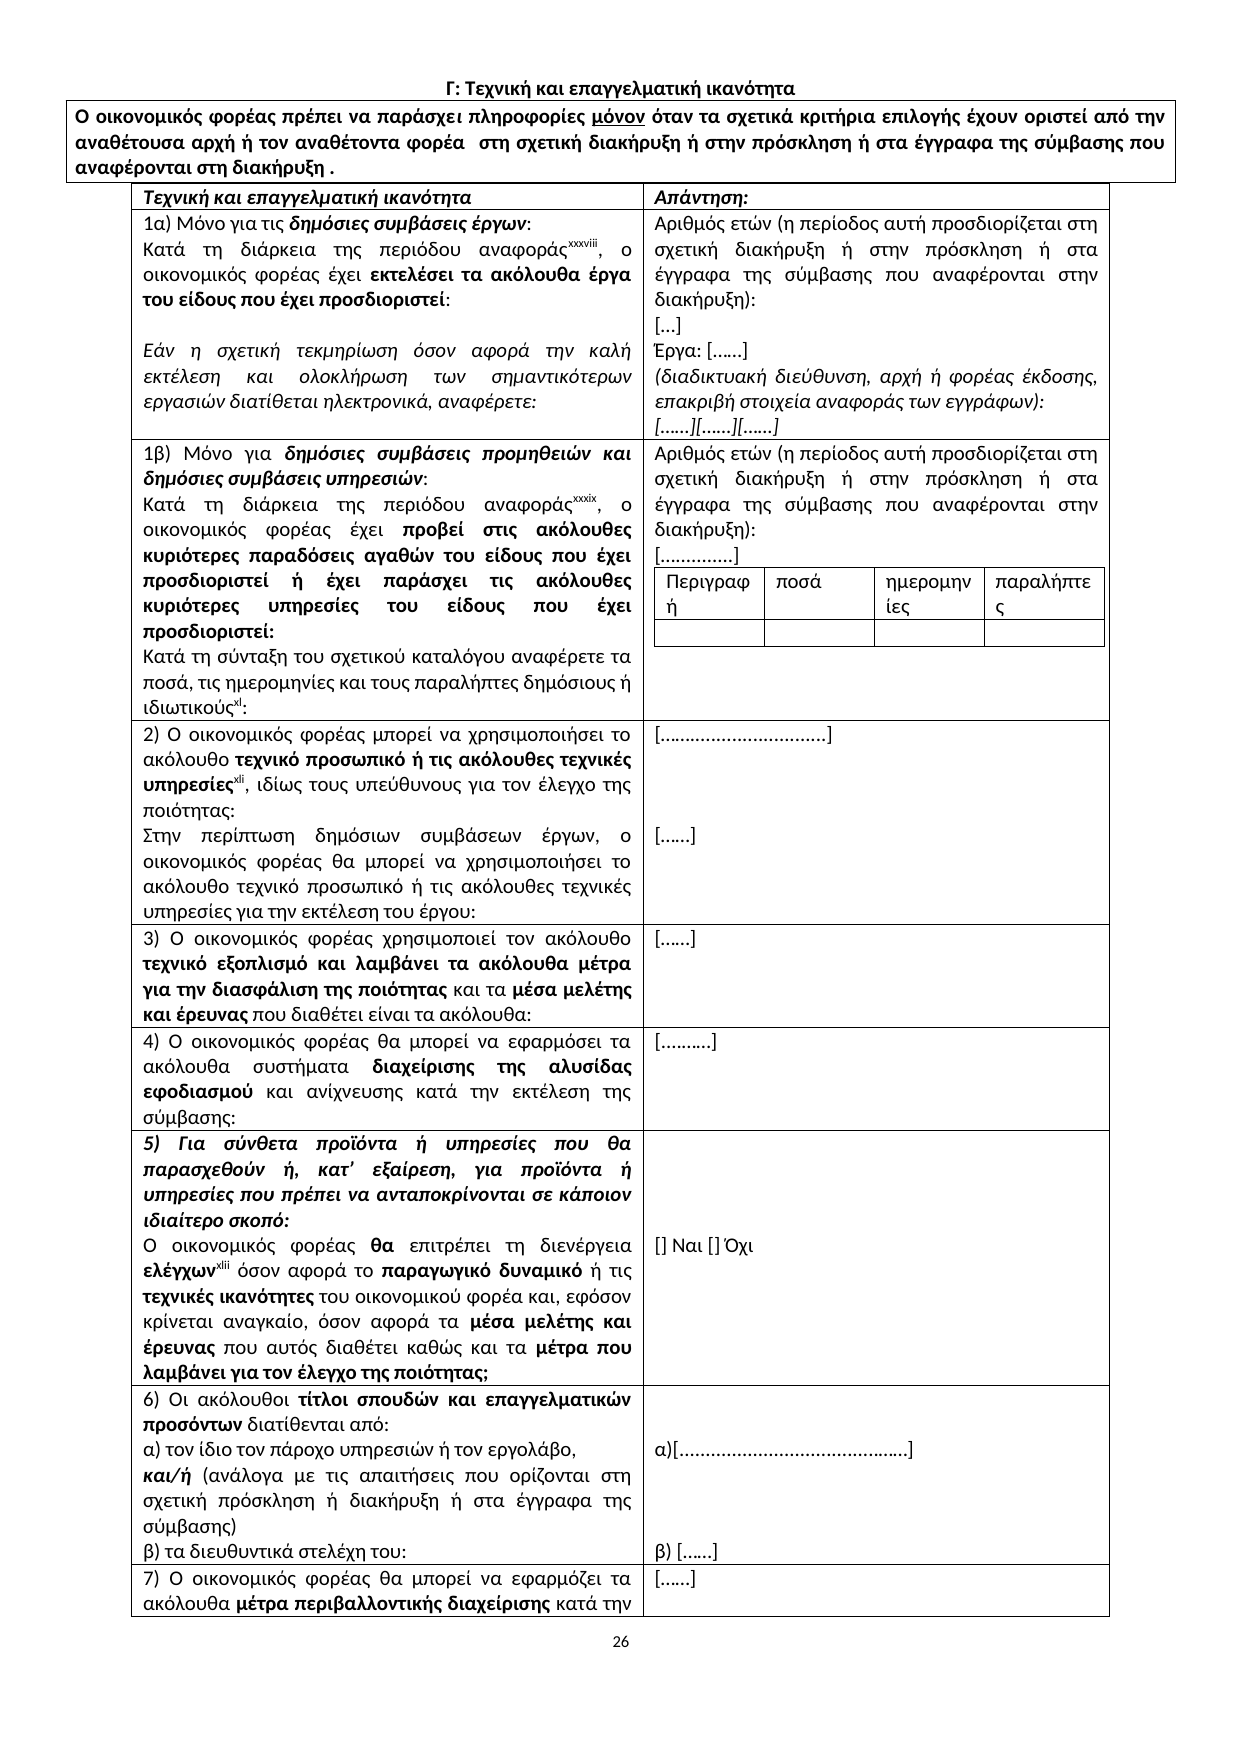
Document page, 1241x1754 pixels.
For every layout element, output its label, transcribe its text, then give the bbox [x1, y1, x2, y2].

table_cell 1α) Μόνο για τις δημόσιες συμβάσεις έργων: Κατά τη διάρκεια της περιόδου αναφοράς, ο οικονομικός φορέας έχει εκτελέσει τα ακόλουθα έργα του είδους που έχει προσδιοριστεί: Εάν η σχετική τεκμηρίωση όσον αφορά την καλή εκτέλεση και ολοκλήρωση των σημαντικότερων εργασιών διατίθεται ηλεκτρονικά, αναφέρετε: [132, 210, 643, 439]
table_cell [132, 1565, 643, 1616]
text Γ: Τεχνική και επαγγελματική ικανότητα [75, 75, 1166, 100]
table_cell 3) Ο οικονομικός φορέας χρησιμοποιεί τον ακόλουθο τεχνικό εξοπλισμό και λαμβάνει τα ακόλουθα μέτρα για την διασφάλιση της ποιότητας και τα μέσα μελέτης και έρευνας που διαθέτει είναι τα ακόλουθα: [132, 925, 643, 1027]
table_cell [……] [644, 925, 1109, 1027]
table_header Απάντηση: [644, 184, 1109, 209]
table_cell [....……] [644, 1028, 1109, 1129]
table_cell Αριθμός ετών (η περίοδος αυτή προσδιορίζεται στη σχετική διακήρυξη ή στην πρόσκληση ή στα έγγραφα της σύμβασης που αναφέρονται στην διακήρυξη): […] Έργα: [……] (διαδικτυακή διεύθυνση, αρχή ή φορέας έκδοσης, επακριβή στοιχεία αναφοράς των εγγράφων): [……][……][……] [644, 210, 1109, 439]
table_cell 4) Ο οικονομικός φορέας θα μπορεί να εφαρμόσει τα ακόλουθα συστήματα διαχείρισης της αλυσίδας εφοδιασμού και ανίχνευσης κατά την εκτέλεση της σύμβασης: [132, 1028, 643, 1129]
table_cell [……..........................] [……] [644, 721, 1109, 924]
text Ο οικονομικός φορέας πρέπει να παράσχει πληροφορίες μόνον όταν τα σχετικά κριτήρια επιλογής έχουν οριστεί από την αναθέτουσα αρχή ή τον αναθέτοντα φορέα στη σχετική διακήρυξη ή στην πρόσκληση ή στα έγγραφα της σύμβασης που αναφέρονται στη διακήρυξη . [67, 101, 1175, 182]
table_cell 2) Ο οικονομικός φορέας μπορεί να χρησιμοποιήσει το ακόλουθο τεχνικό προσωπικό ή τις ακόλουθες τεχνικές υπηρεσίες, ιδίως τους υπεύθυνους για τον έλεγχο της ποιότητας: Στην περίπτωση δημόσιων συμβάσεων έργων, ο οικονομικός φορέας θα μπορεί να χρησιμοποιήσει το ακόλουθο τεχνικό προσωπικό ή τις ακόλουθες τεχνικές υπηρεσίες για την εκτέλεση του έργου: [132, 721, 643, 924]
table_cell 5) Για σύνθετα προϊόντα ή υπηρεσίες που θα παρασχεθούν ή, κατ’ εξαίρεση, για προϊόντα ή υπηρεσίες που πρέπει να ανταποκρίνονται σε κάποιον ιδιαίτερο σκοπό: Ο οικονομικός φορέας θα επιτρέπει τη διενέργεια ελέγχων όσον αφορά το παραγωγικό δυναμικό ή τις τεχνικές ικανότητες του οικονομικού φορέα και, εφόσον κρίνεται αναγκαίο, όσον αφορά τα μέσα μελέτης και έρευνας που αυτός διαθέτει καθώς και τα μέτρα που λαμβάνει για τον έλεγχο της ποιότητας; [132, 1131, 643, 1385]
table_header Τεχνική και επαγγελματική ικανότητα [132, 184, 643, 209]
table_cell [] Ναι [] Όχι [644, 1131, 1109, 1385]
table_cell [……] [644, 1565, 1109, 1616]
table_cell Αριθμός ετών (η περίοδος αυτή προσδιορίζεται στη σχετική διακήρυξη ή στην πρόσκληση ή στα έγγραφα της σύμβασης που αναφέρονται στην διακήρυξη): […...........] [644, 440, 1109, 720]
table_cell 1β) Μόνο για δημόσιες συμβάσεις προμηθειών και δημόσιες συμβάσεις υπηρεσιών: Κατά τη διάρκεια της περιόδου αναφοράς, ο οικονομικός φορέας έχει προβεί στις ακόλουθες κυριότερες παραδόσεις αγαθών του είδους που έχει προσδιοριστεί ή έχει παράσχει τις ακόλουθες κυριότερες υπηρεσίες του είδους που έχει προσδιοριστεί: Κατά τη σύνταξη του σχετικού καταλόγου αναφέρετε τα ποσά, τις ημερομηνίες και τους παραλήπτες δημόσιους ή ιδιωτικούς: [132, 440, 643, 720]
table_cell 6) Οι ακόλουθοι τίτλοι σπουδών και επαγγελματικών προσόντων διατίθενται από: α) τον ίδιο τον πάροχο υπηρεσιών ή τον εργολάβο, και/ή (ανάλογα με τις απαιτήσεις που ορίζονται στη σχετική πρόσκληση ή διακήρυξη ή στα έγγραφα της σύμβασης) β) τα διευθυντικά στελέχη του: [132, 1386, 643, 1564]
table_cell α)[......................................……] β) [……] [644, 1386, 1109, 1564]
